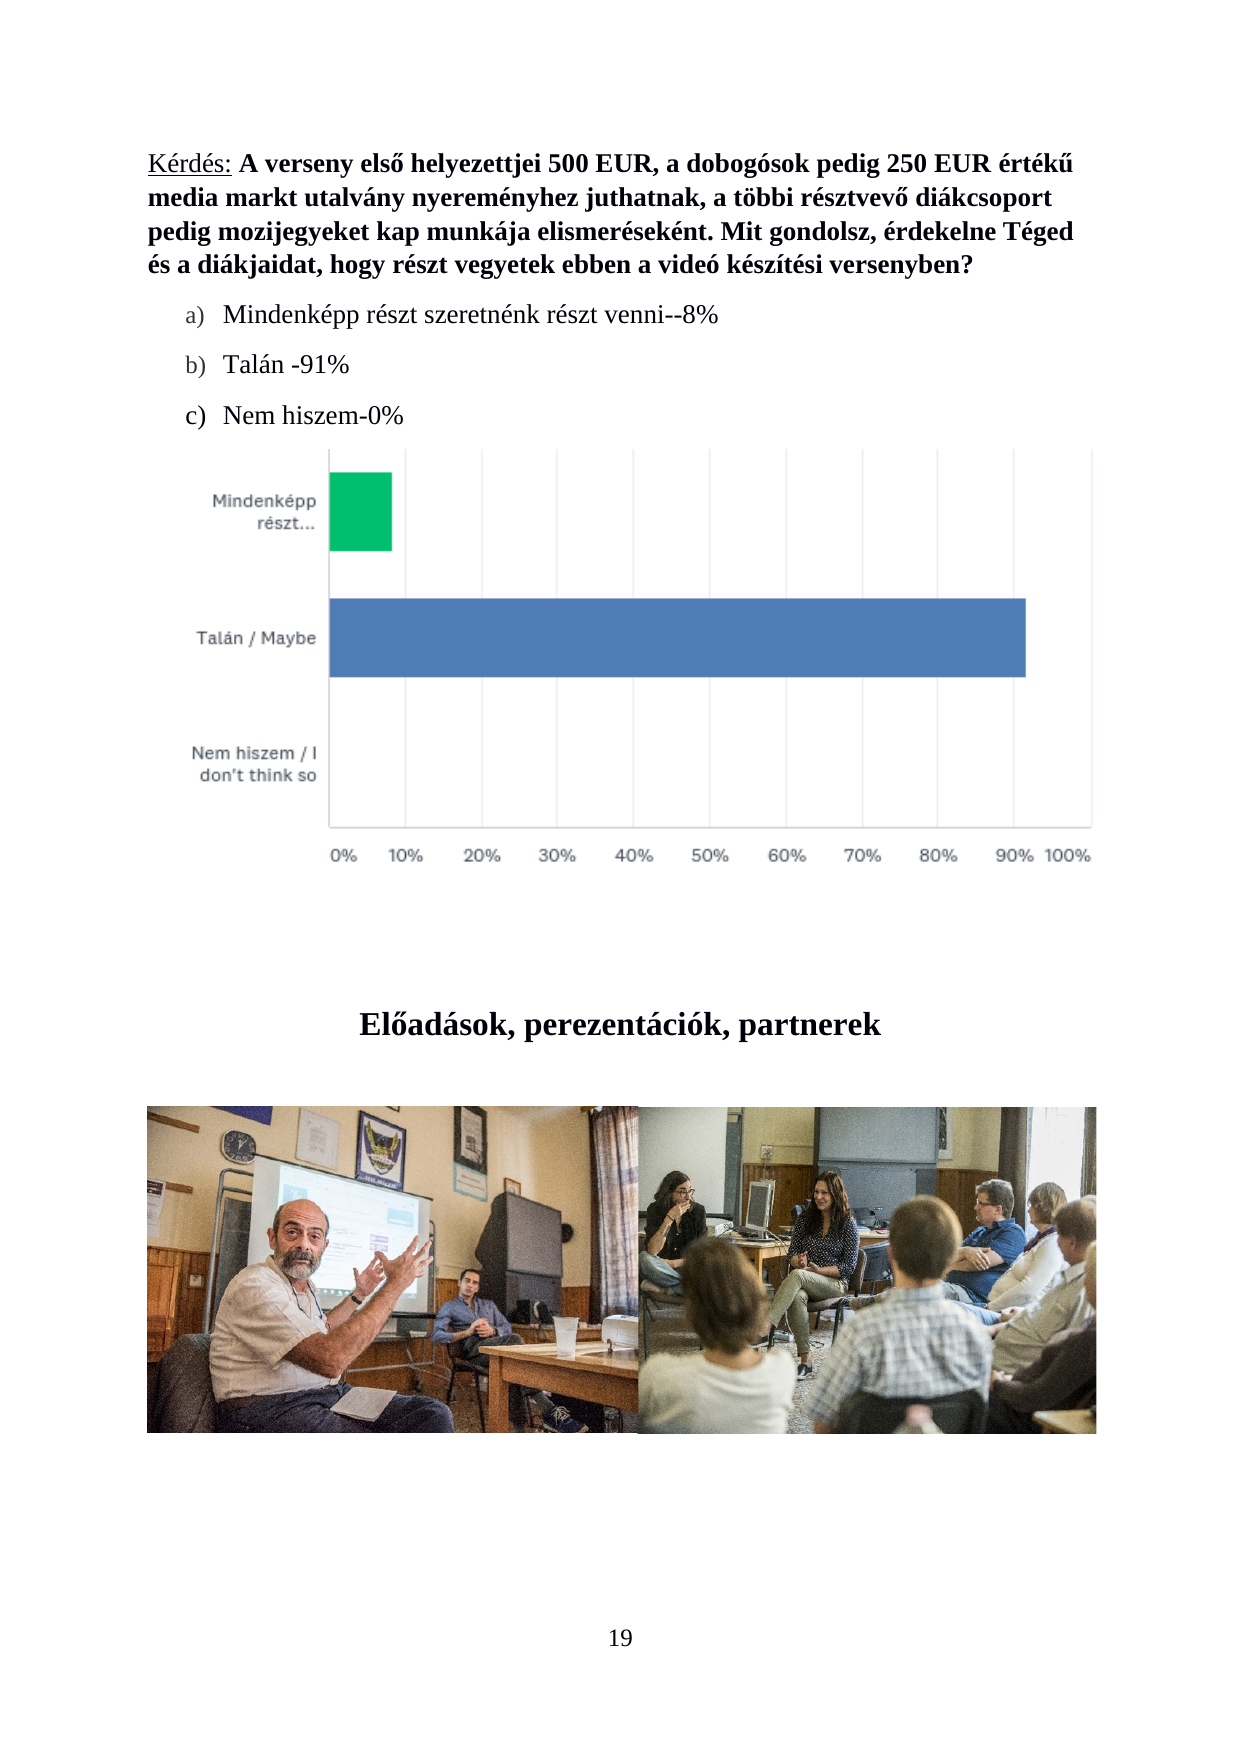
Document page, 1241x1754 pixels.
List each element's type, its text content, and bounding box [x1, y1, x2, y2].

list Mindenképp részt szeretnénk részt venni--8% [185, 298, 1093, 329]
picture [147, 449, 1093, 906]
list Nem hiszem-0% [185, 399, 1093, 430]
subtitle Előadások, perezentációk, partnerek [148, 1004, 1093, 1042]
picture [147, 1106, 1097, 1434]
text Kérdés: A verseny első helyezettjei 500 EUR, a dobogósok pedig 250 EUR értékű media markt utalvány nyereményhez juthatnak, a többi résztvevő diákcsoport pedig mozijegyeket kap munkája elismeréseként. Mit gondolsz, érdekelne Téged és a diákjaidat, hogy részt vegyetek ebben a videó készítési versenyben? [148, 148, 1093, 279]
list Talán -91% [185, 349, 1093, 380]
